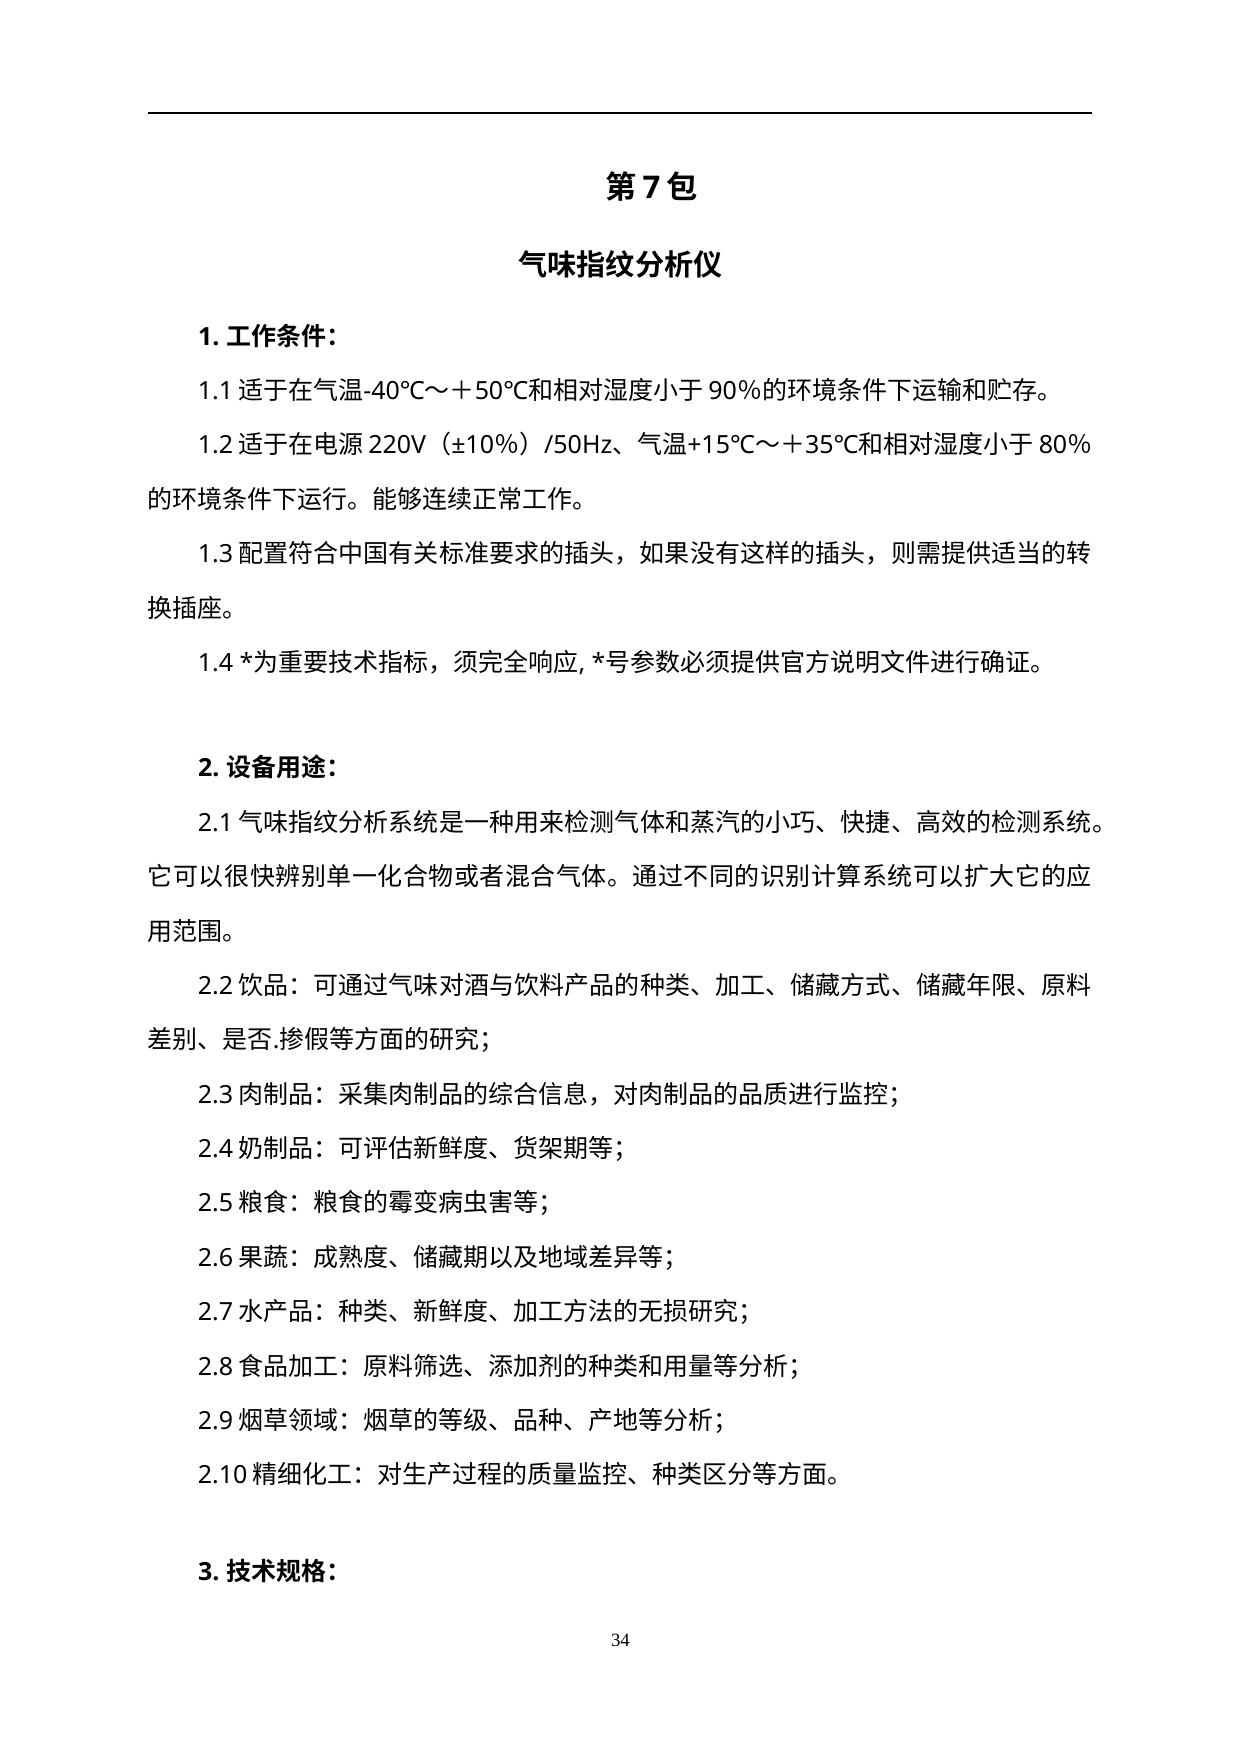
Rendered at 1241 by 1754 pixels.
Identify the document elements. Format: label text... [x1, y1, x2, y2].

text 2.2饮品：可通过气味对酒与饮料产品的种类、加工、储藏方式、储藏年限、原料差别、是否.掺假等方面的研究； [148, 965, 1092, 1056]
text 2.4奶制品：可评估新鲜度、货架期等； [148, 1128, 1092, 1165]
text 2.10精细化工：对生产过程的质量监控、种类区分等方面。 [148, 1455, 1092, 1491]
text 第7包 [148, 162, 1092, 207]
text 1.4 *为重要技术指标，须完全响应, *号参数必须提供官方说明文件进行确证。 [148, 642, 1092, 679]
text 2.8食品加工：原料筛选、添加剂的种类和用量等分析； [148, 1346, 1092, 1382]
text 3. 技术规格： [148, 1551, 1092, 1588]
text 1.3配置符合中国有关标准要求的插头，如果没有这样的插头，则需提供适当的转换插座。 [148, 534, 1092, 624]
text 1. 工作条件： [148, 316, 1092, 352]
text 2.3肉制品：采集肉制品的综合信息，对肉制品的品质进行监控； [148, 1074, 1092, 1110]
text 2.7水产品：种类、新鲜度、加工方法的无损研究； [148, 1292, 1092, 1328]
text 2.1气味指纹分析系统是一种用来检测气体和蒸汽的小巧、快捷、高效的检测系统。它可以很快辨别单一化合物或者混合气体。通过不同的识别计算系统可以扩大它的应用范围。 [148, 802, 1092, 947]
text 2.5粮食：粮食的霉变病虫害等； [148, 1183, 1092, 1219]
text 1.2适于在电源220V（±10％）/50Hz、气温+15℃～＋35℃和相对湿度小于80％的环境条件下运行。能够连续正常工作。 [148, 425, 1092, 516]
text 2.6果蔬：成熟度、储藏期以及地域差异等； [148, 1237, 1092, 1273]
text 2. 设备用途： [148, 748, 1092, 784]
text 2.9烟草领域：烟草的等级、品种、产地等分析； [148, 1400, 1092, 1437]
text 1.1适于在气温-40℃～＋50℃和相对湿度小于90％的环境条件下运输和贮存。 [148, 371, 1092, 407]
text 气味指纹分析仪 [148, 230, 1092, 295]
